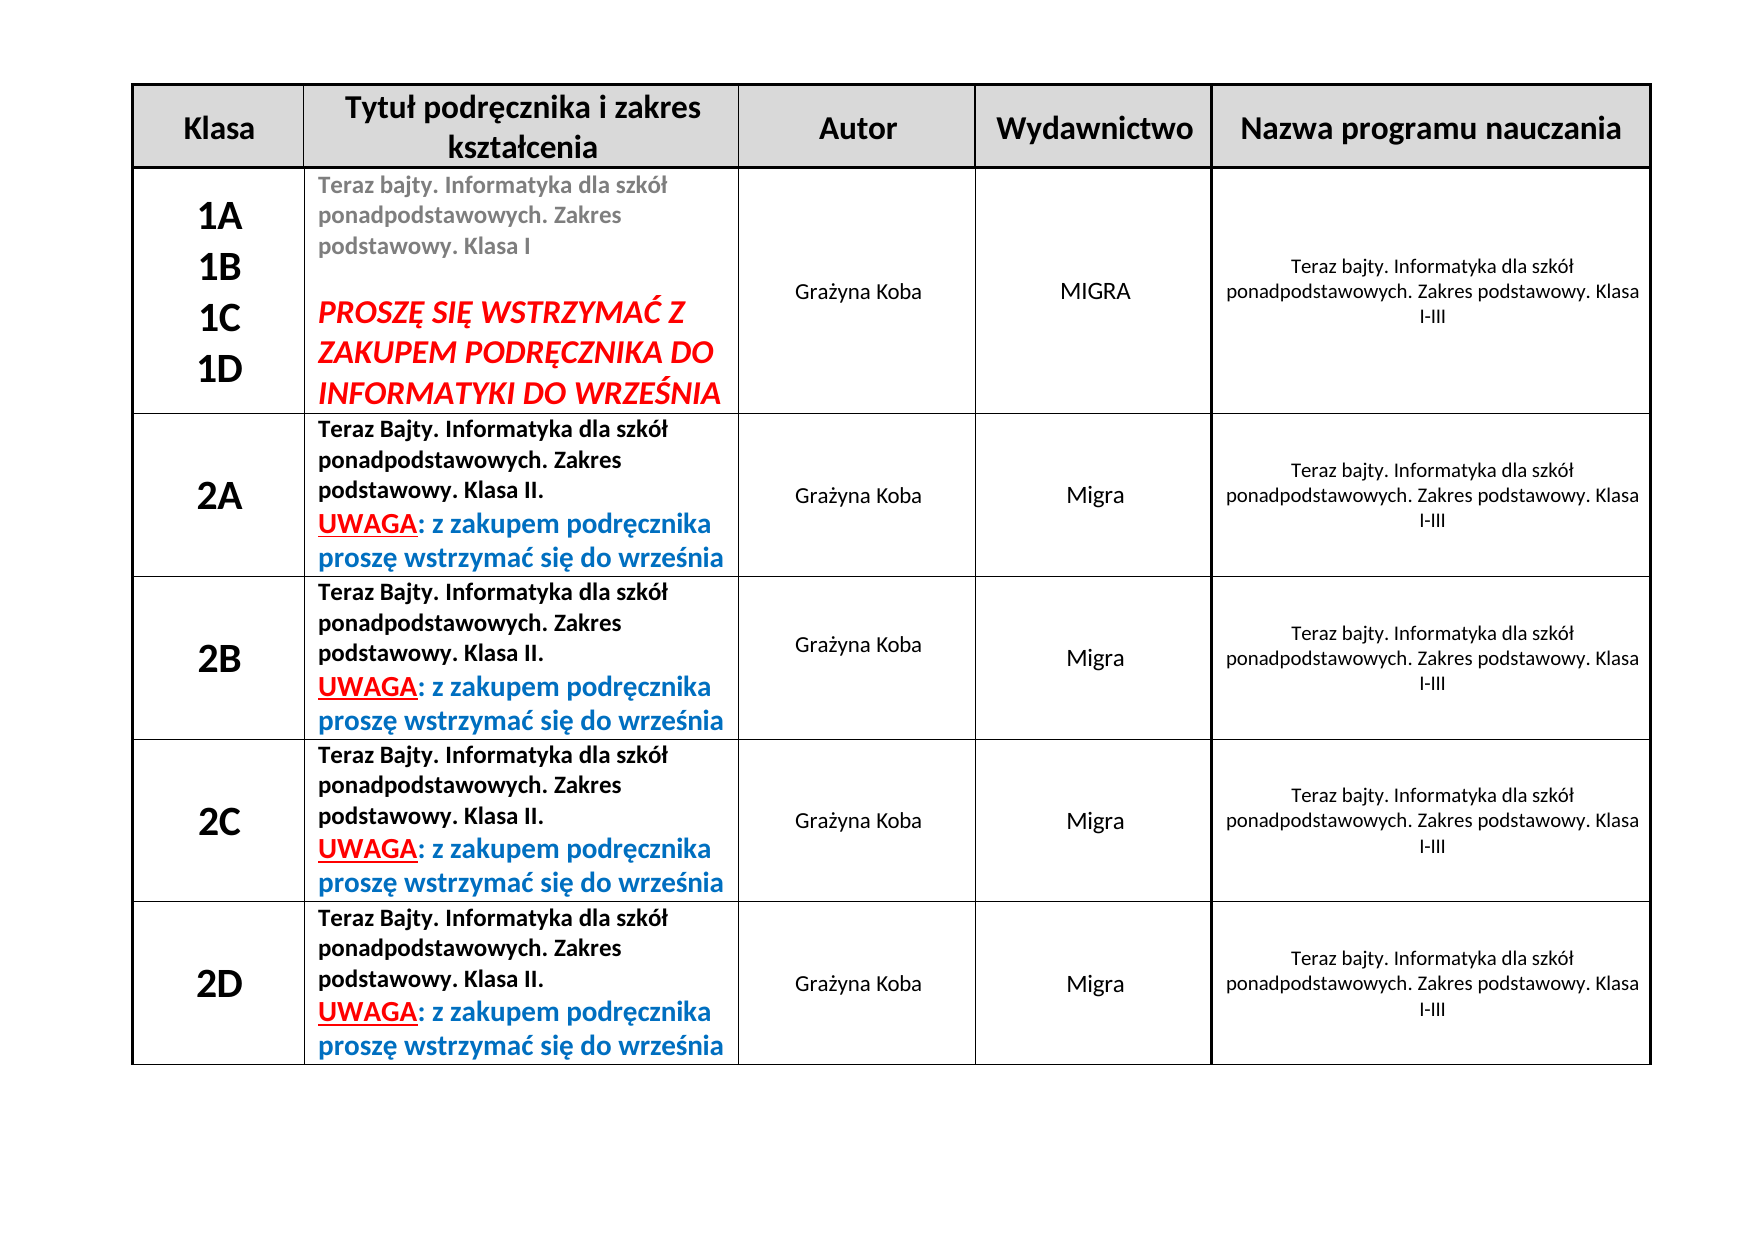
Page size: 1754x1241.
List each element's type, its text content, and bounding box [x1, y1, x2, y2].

table_cell Teraz bajty. Informatyka dla szkół ponadpodstawowych. Zakres podstawowy. Klasa I-III [1213, 169, 1649, 413]
table_cell 2D [134, 902, 304, 1064]
table_cell Migra [976, 414, 1210, 576]
table_cell Migra [976, 577, 1210, 738]
table_cell Grażyna Koba [739, 902, 975, 1064]
table_cell Grażyna Koba [739, 577, 975, 738]
table_cell Migra [976, 902, 1210, 1064]
table_header Tytuł podręcznika i zakres kształcenia [304, 86, 738, 166]
table_cell Teraz Bajty. Informatyka dla szkół ponadpodstawowych. Zakres podstawowy. Klasa II. UWAGA: z zakupem podręcznika proszę wstrzymać się do września [305, 414, 738, 576]
table_cell Migra [976, 740, 1210, 901]
table_header Nazwa programu nauczania [1213, 86, 1649, 166]
table_cell Teraz Bajty. Informatyka dla szkół ponadpodstawowych. Zakres podstawowy. Klasa II. UWAGA: z zakupem podręcznika proszę wstrzymać się do września [305, 740, 738, 901]
table_cell Grażyna Koba [739, 169, 975, 413]
table_cell 2B [134, 577, 304, 738]
table_cell Grażyna Koba [739, 414, 975, 576]
table_cell Teraz Bajty. Informatyka dla szkół ponadpodstawowych. Zakres podstawowy. Klasa II. UWAGA: z zakupem podręcznika proszę wstrzymać się do września [305, 902, 738, 1064]
table_header Wydawnictwo [976, 86, 1210, 166]
table_header Klasa [134, 86, 303, 166]
table_cell 1A 1B 1C 1D [134, 169, 304, 413]
table_cell Teraz bajty. Informatyka dla szkół ponadpodstawowych. Zakres podstawowy. Klasa I-III [1213, 577, 1649, 738]
table_cell Grażyna Koba [739, 740, 975, 901]
table_cell Teraz bajty. Informatyka dla szkół ponadpodstawowych. Zakres podstawowy. Klasa I-III [1213, 414, 1649, 576]
table_cell MIGRA [976, 169, 1210, 413]
table_cell Teraz bajty. Informatyka dla szkół ponadpodstawowych. Zakres podstawowy. Klasa I-III [1213, 740, 1649, 901]
table_cell 2C [134, 740, 304, 901]
table_cell Teraz bajty. Informatyka dla szkół ponadpodstawowych. Zakres podstawowy. Klasa I PROSZĘ SIĘ WSTRZYMAĆ Z ZAKUPEM PODRĘCZNIKA DO INFORMATYKI DO WRZEŚNIA [305, 169, 738, 413]
table_cell Teraz Bajty. Informatyka dla szkół ponadpodstawowych. Zakres podstawowy. Klasa II. UWAGA: z zakupem podręcznika proszę wstrzymać się do września [305, 577, 738, 738]
table_cell 2A [134, 414, 304, 576]
table_header Autor [739, 86, 974, 166]
table_cell Teraz bajty. Informatyka dla szkół ponadpodstawowych. Zakres podstawowy. Klasa I-III [1213, 902, 1649, 1064]
